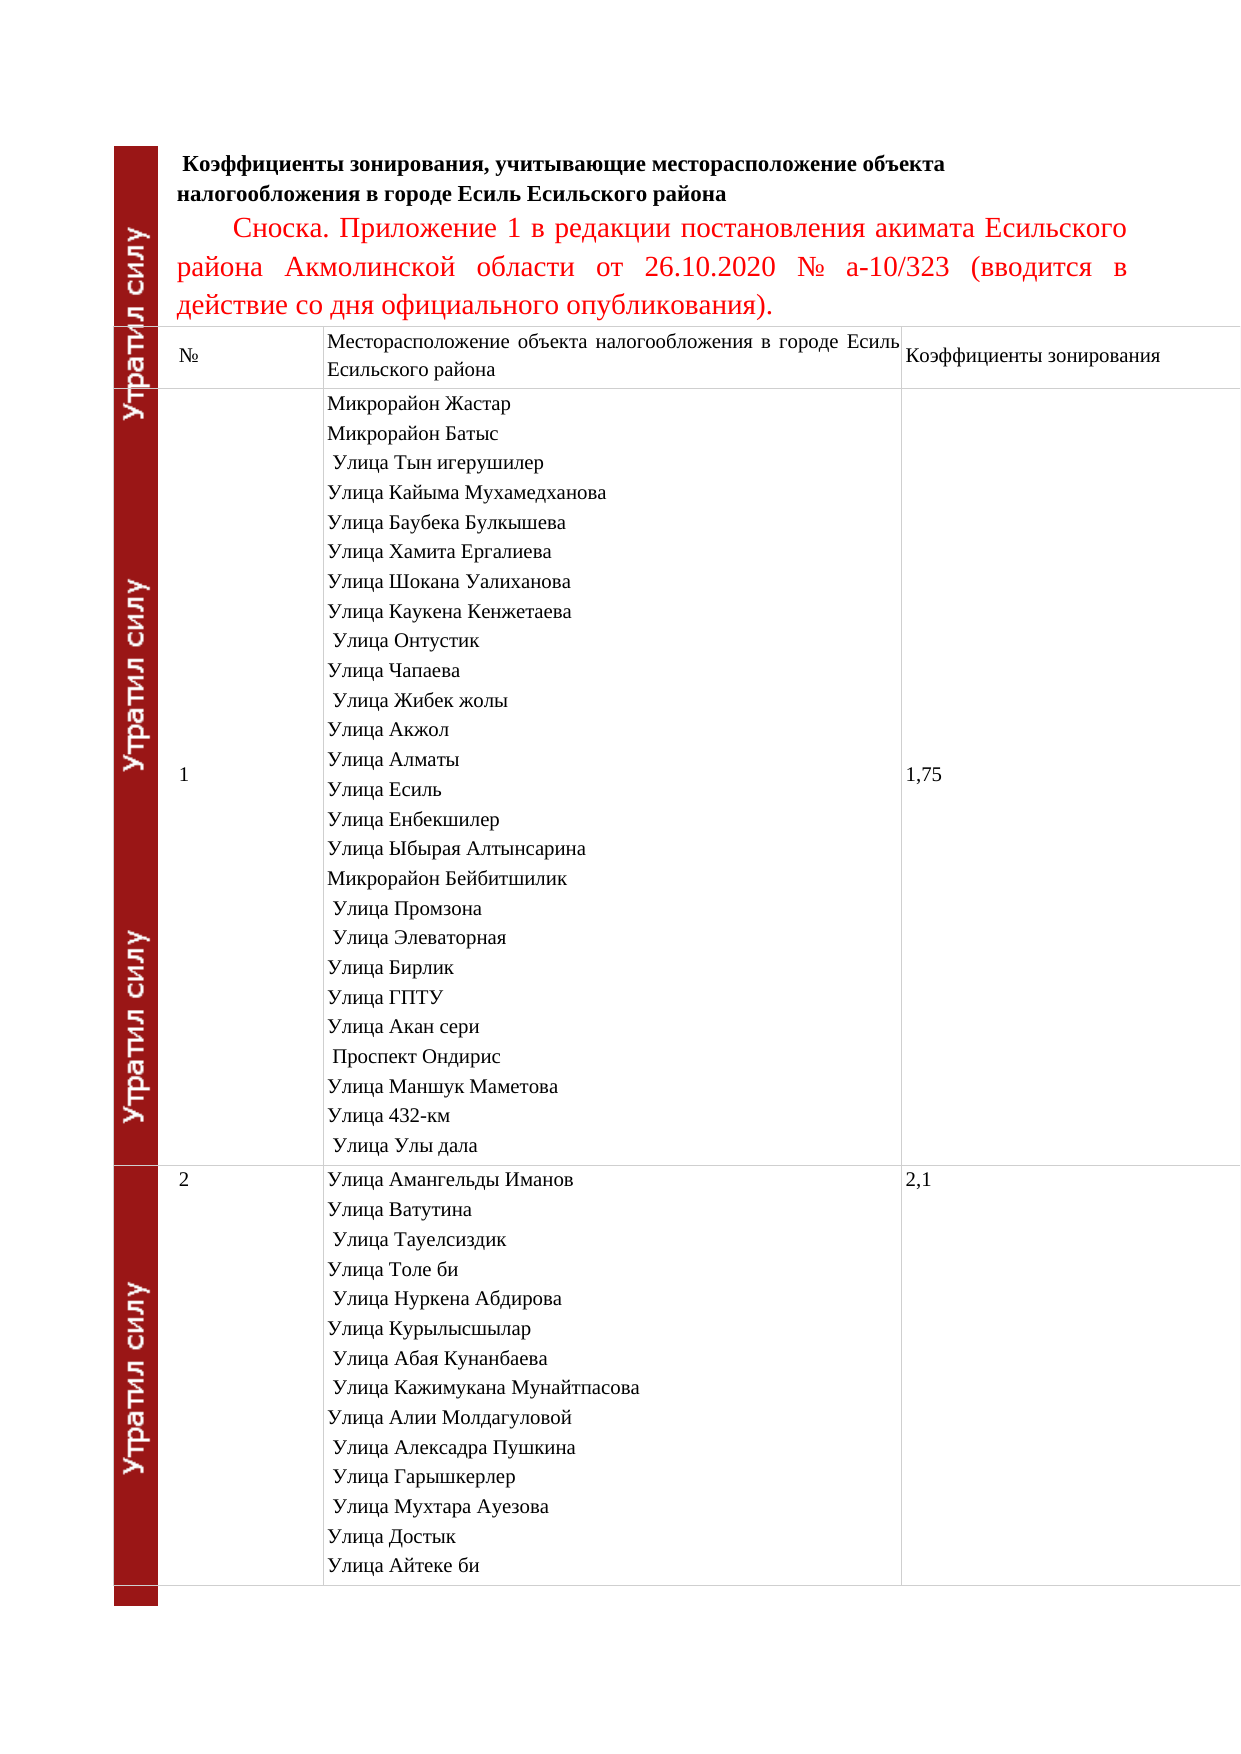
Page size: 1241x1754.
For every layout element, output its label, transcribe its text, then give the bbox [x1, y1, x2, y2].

picture [114, 321, 158, 326]
table_header Месторасположение объекта налогообложения в городе Есиль Есильского района [324, 327, 901, 388]
table_cell Микрорайон Жастар Микрорайон Батыс Улица Тын игерушилер Улица Кайыма Мухамедханова Улица Баубека Булкышева Улица Хамита Ергалиева Улица Шокана Уалиханова Улица Каукена Кенжетаева Улица Онтустик Улица Чапаева Улица Жибек жолы Улица Акжол Улица Алматы Улица Есиль Улица Енбекшилер Улица Ыбырая Алтынсарина Микрорайон Бейбитшилик Улица Промзона Улица Элеваторная Улица Бирлик Улица ГПТУ Улица Акан сери Проспект Ондирис Улица Маншук Маметова Улица 432-км Улица Улы дала [324, 389, 901, 1164]
table_header № [114, 327, 323, 388]
table_cell 1,75 [902, 389, 1240, 1164]
table_cell 2 [114, 1166, 323, 1585]
table_cell 2,1 [902, 1166, 1240, 1585]
picture [114, 1586, 158, 1606]
table_cell 1 [114, 389, 323, 1164]
table_header Коэффициенты зонирования [902, 327, 1240, 388]
picture [114, 146, 158, 150]
text Коэффициенты зонирования, учитывающие месторасположение объекта налогообложения в городе Есиль Есильского района [112, 150, 1128, 207]
text Сноска. Приложение 1 в редакции постановления акимата Есильского района Акмолинской области от 26.10.2020 № а-10/323 (вводится в действие со дня официального опубликования). [112, 210, 1128, 321]
